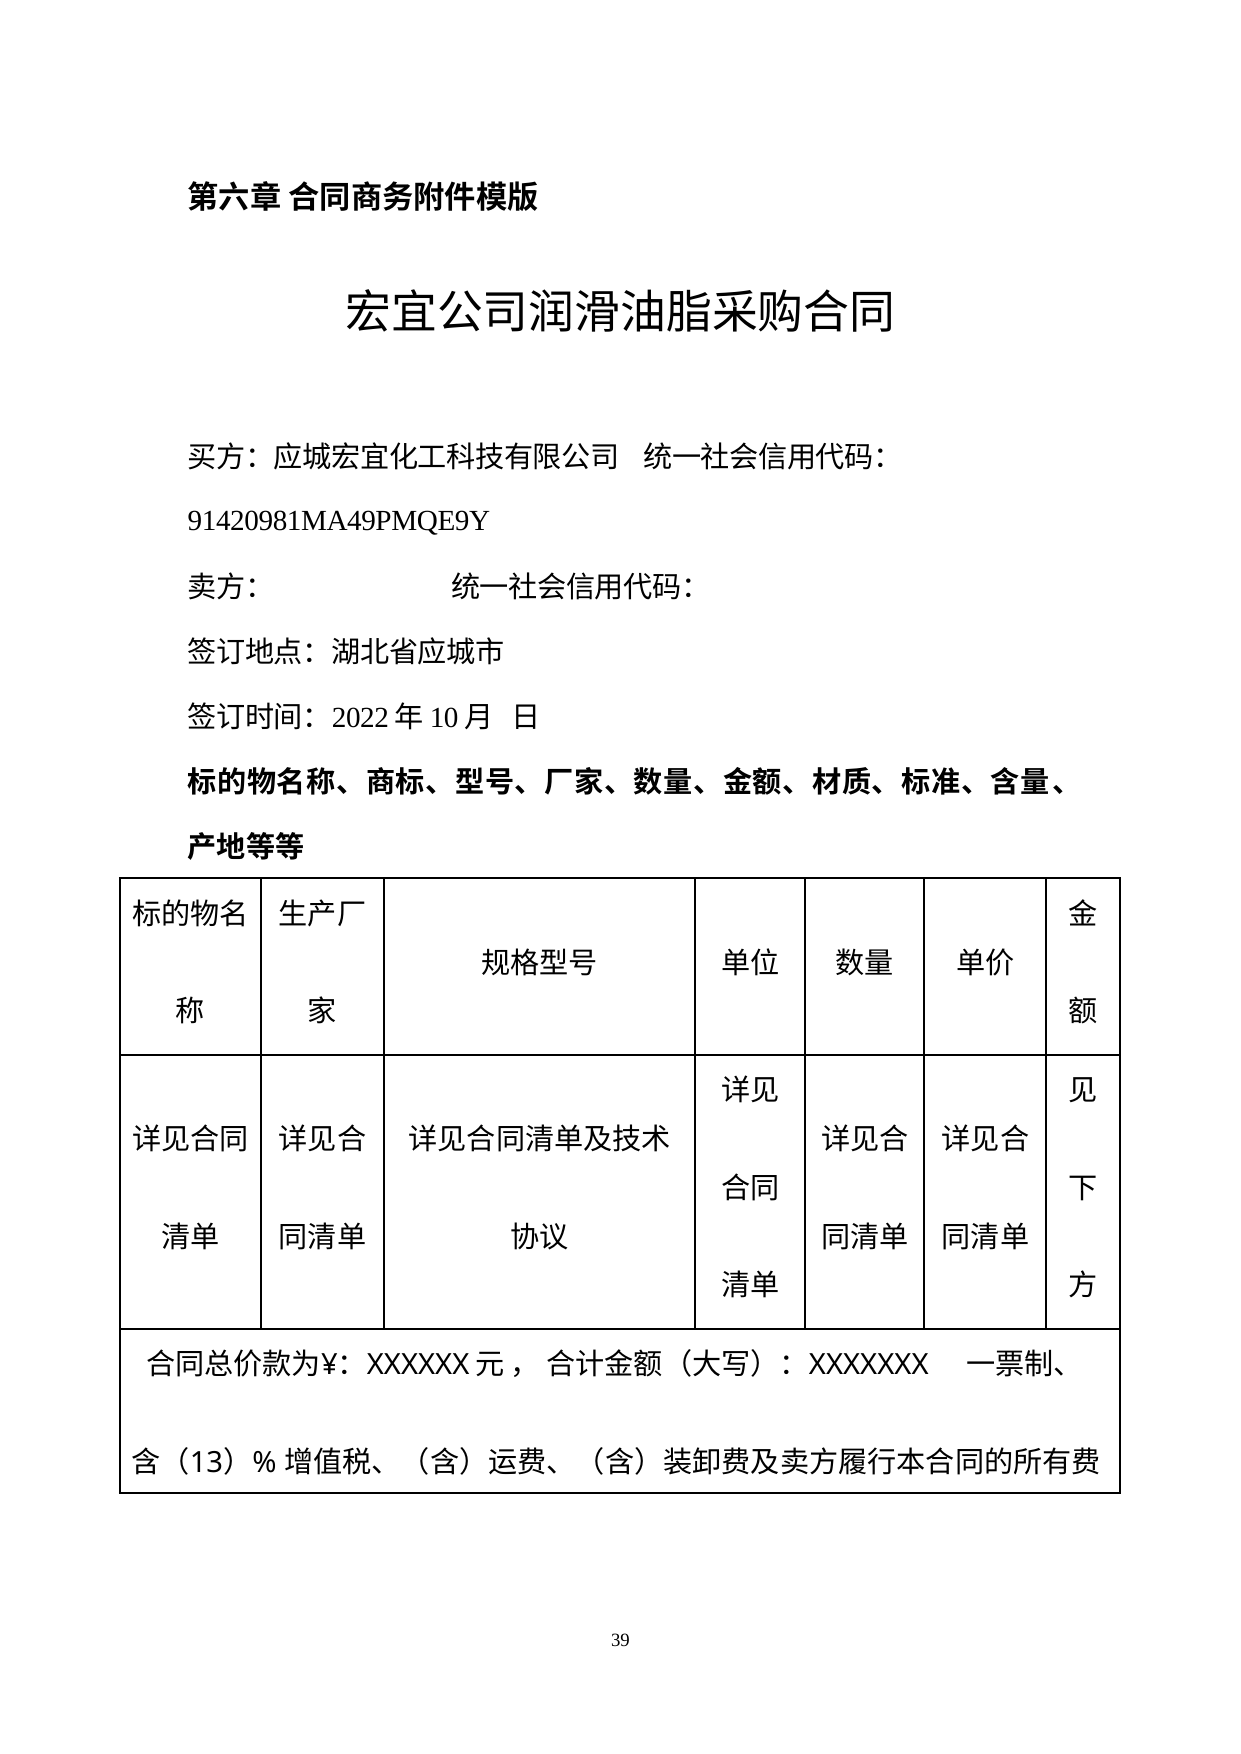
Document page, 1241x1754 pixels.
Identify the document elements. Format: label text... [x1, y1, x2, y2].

table_cell 详见合同清单 [121, 1056, 260, 1328]
table_header 单价 [925, 879, 1045, 1053]
table_cell 详见合同清单及技术协议 [385, 1056, 694, 1328]
table_header 金额 [1047, 879, 1119, 1053]
text 标的物名称、商标、型号、厂家、数量、金额、材质、标准、含量、产地等等 [187, 747, 1053, 877]
table_header 生产厂家 [262, 879, 383, 1053]
text 签订地点：湖北省应城市 [187, 617, 1053, 682]
text 卖方： 统一社会信用代码： [187, 552, 1053, 617]
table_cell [121, 1330, 1119, 1492]
table_cell 详见合同清单 [696, 1056, 804, 1328]
table_header 数量 [806, 879, 923, 1053]
text 买方：应城宏宜化工科技有限公司 统一社会信用代码：91420981MA49PMQE9Y [187, 422, 1053, 552]
table_cell 详见合同清单 [806, 1056, 923, 1328]
table_cell 见下方 [1047, 1056, 1119, 1328]
text 第六章 合同商务附件模版 [187, 162, 1053, 227]
text 签订时间：2022年10月 日 [187, 682, 1053, 747]
table_cell 详见合同清单 [925, 1056, 1045, 1328]
table_header 单位 [696, 879, 804, 1053]
text 宏宜公司润滑油脂采购合同 [187, 259, 1053, 357]
table_cell 详见合同清单 [262, 1056, 383, 1328]
table_header 规格型号 [385, 879, 694, 1053]
table_header 标的物名称 [121, 879, 260, 1053]
